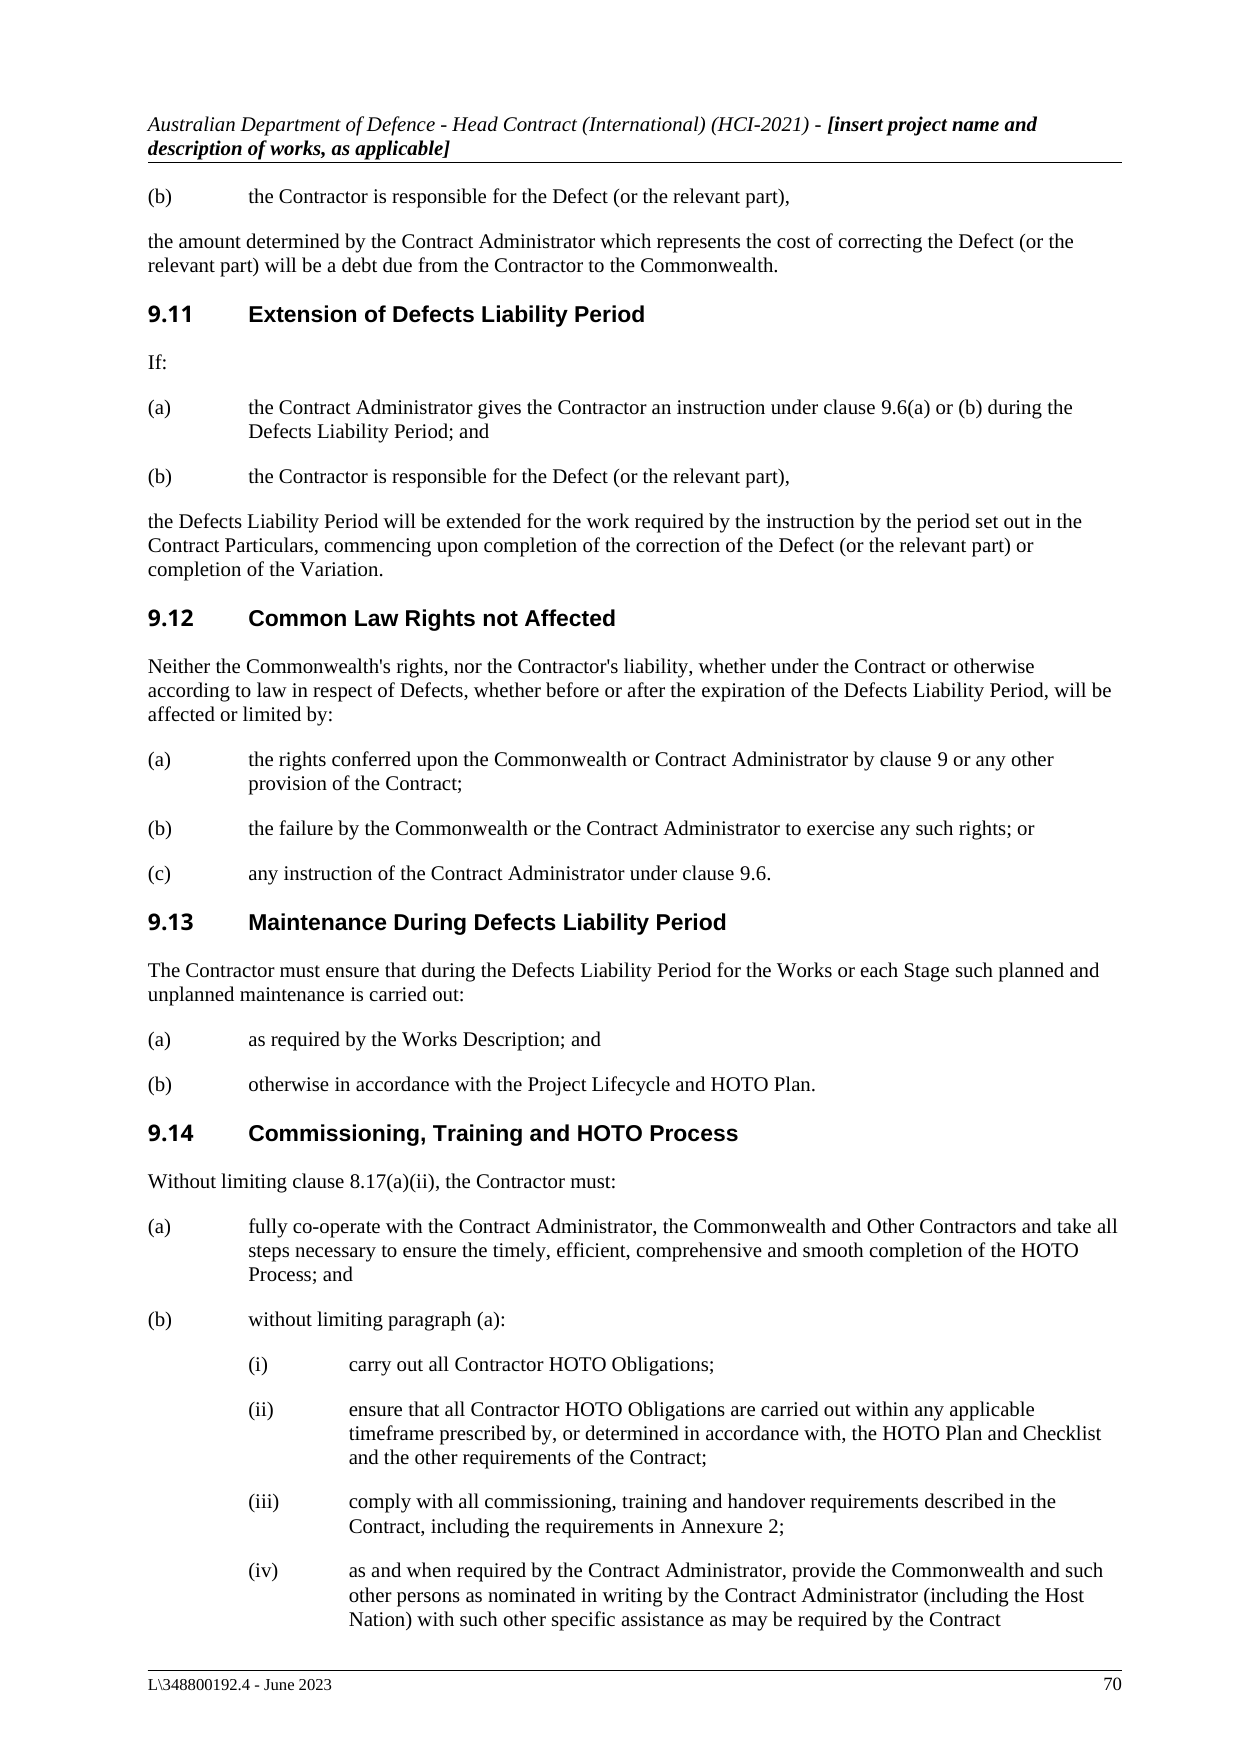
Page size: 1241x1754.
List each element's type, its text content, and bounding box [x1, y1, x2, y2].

subtitle ensure that all Contractor HOTO Obligations are carried out within any applicable timeframe prescribed by, or determined in accordance with, the HOTO Plan and Checklist and the other requirements of the Contract; [248, 1396, 1122, 1469]
subtitle any instruction of the Contract Administrator under clause 9.6. [148, 861, 1122, 885]
subtitle carry out all Contractor HOTO Obligations; [248, 1352, 1122, 1376]
subtitle the rights conferred upon the Commonwealth or Contract Administrator by clause 9 or any other provision of the Contract; [148, 747, 1122, 795]
subtitle the Contractor is responsible for the Defect (or the relevant part), [148, 464, 1122, 488]
text the Defects Liability Period will be extended for the work required by the instruction by the period set out in the Contract Particulars, commencing upon completion of the correction of the Defect (or the relevant part) or completion of the Variation. [148, 509, 1122, 581]
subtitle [248, 1558, 1122, 1631]
text If: [148, 350, 1122, 374]
text Without limiting clause 8.17(a)(ii), the Contractor must: [148, 1169, 1122, 1193]
subtitle Maintenance During Defects Liability Period [148, 906, 1122, 937]
subtitle without limiting paragraph (a): [148, 1307, 1122, 1331]
subtitle Extension of Defects Liability Period [148, 298, 1122, 329]
subtitle the failure by the Commonwealth or the Contract Administrator to exercise any such rights; or [148, 816, 1122, 840]
subtitle the Contractor is responsible for the Defect (or the relevant part), [148, 184, 1122, 208]
text Neither the Commonwealth's rights, nor the Contractor's liability, whether under the Contract or otherwise according to law in respect of Defects, whether before or after the expiration of the Defects Liability Period, will be affected or limited by: [148, 654, 1122, 726]
subtitle Common Law Rights not Affected [148, 602, 1122, 633]
text the amount determined by the Contract Administrator which represents the cost of correcting the Defect (or the relevant part) will be a debt due from the Contractor to the Commonwealth. [148, 229, 1122, 277]
subtitle comply with all commissioning, training and handover requirements described in the Contract, including the requirements in Annexure 2; [248, 1489, 1122, 1538]
subtitle as required by the Works Description; and [148, 1027, 1122, 1051]
subtitle otherwise in accordance with the Project Lifecycle and HOTO Plan. [148, 1072, 1122, 1096]
text The Contractor must ensure that during the Defects Liability Period for the Works or each Stage such planned and unplanned maintenance is carried out: [148, 958, 1122, 1006]
subtitle fully co-operate with the Contract Administrator, the Commonwealth and Other Contractors and take all steps necessary to ensure the timely, efficient, comprehensive and smooth completion of the HOTO Process; and [148, 1214, 1122, 1286]
subtitle Commissioning, Training and HOTO Process [148, 1117, 1122, 1148]
subtitle the Contract Administrator gives the Contractor an instruction under clause 9.6(a) or (b) during the Defects Liability Period; and [148, 395, 1122, 443]
